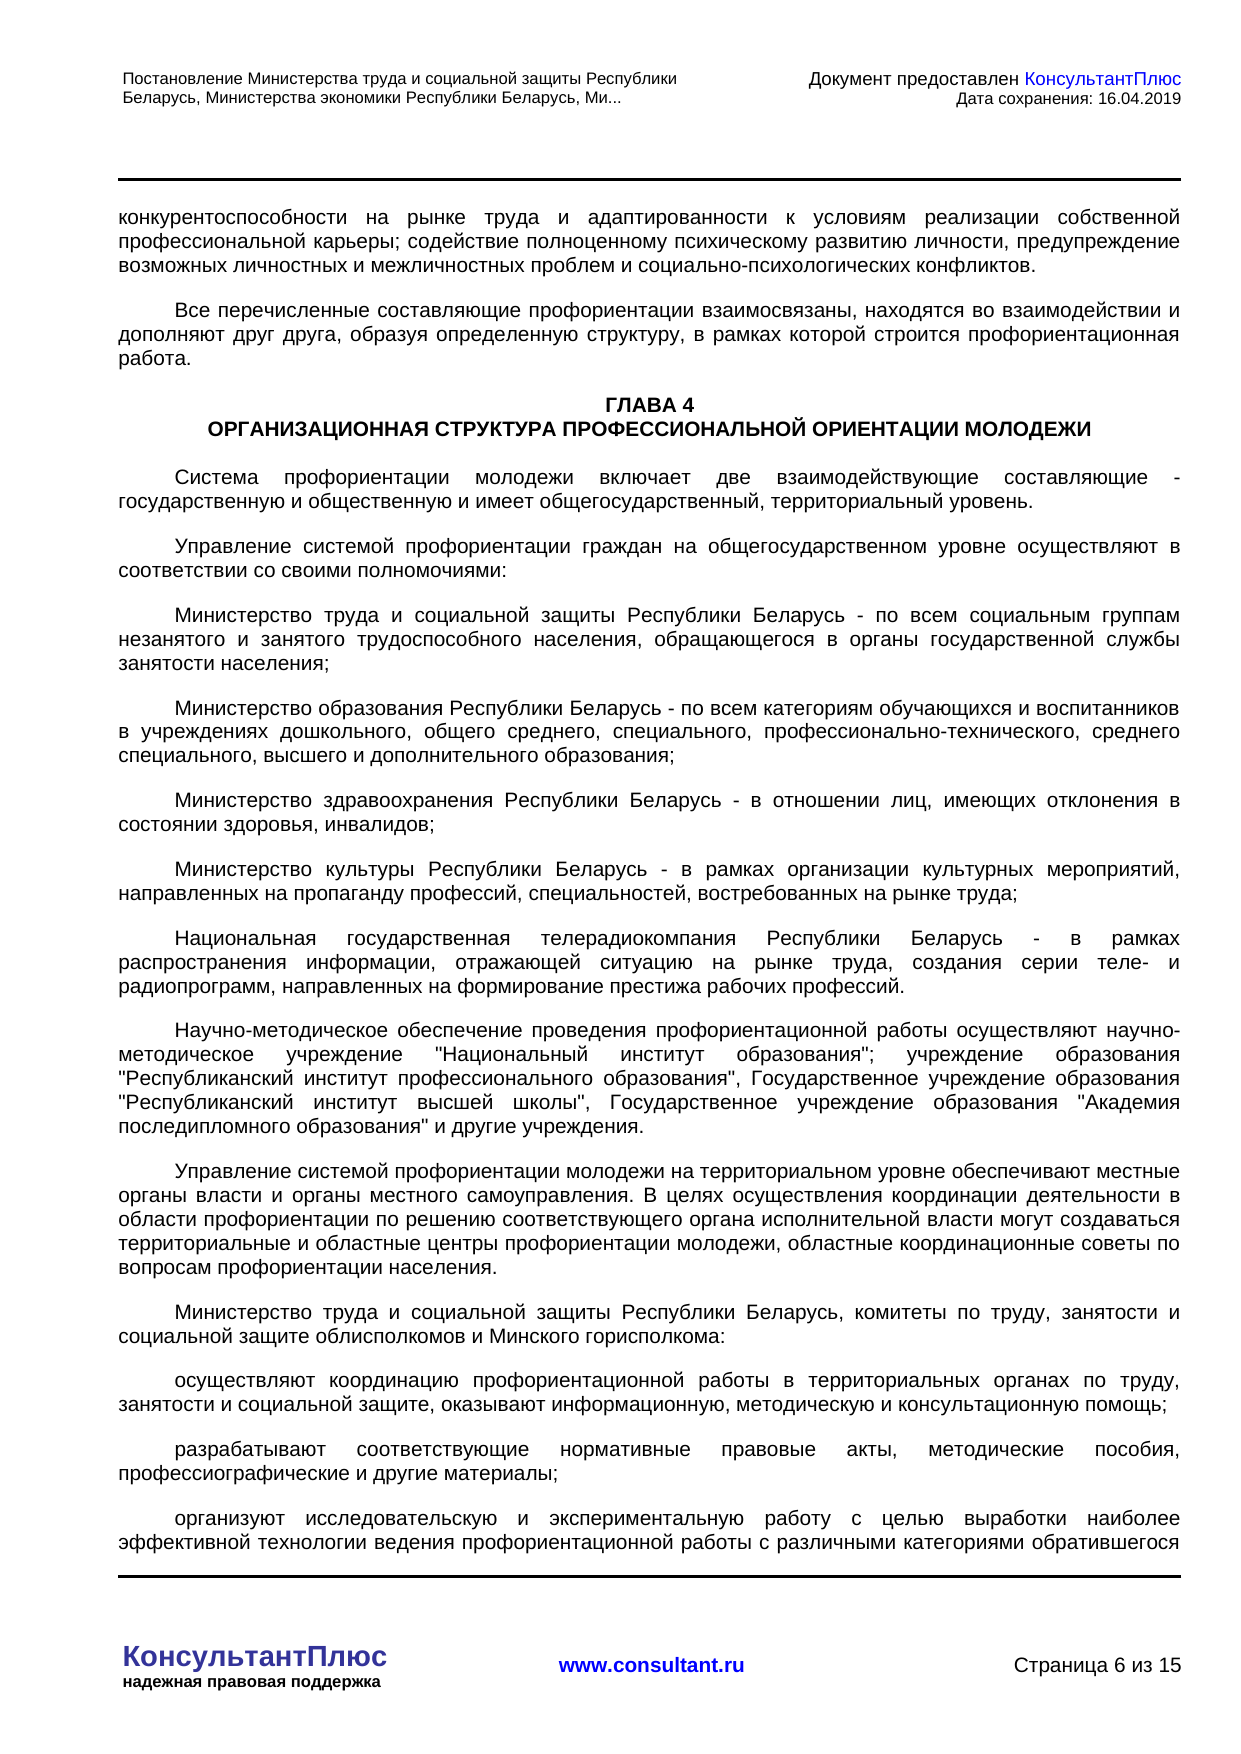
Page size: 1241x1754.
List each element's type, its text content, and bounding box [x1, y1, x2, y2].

text разрабатывают соответствующие нормативные правовые акты, методические пособия, профессиографические и другие материалы; [118, 1437, 1181, 1485]
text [118, 1506, 1181, 1554]
text Министерство труда и социальной защиты Республики Беларусь, комитеты по труду, занятости и социальной защите облисполкомов и Минского горисполкома: [118, 1299, 1181, 1347]
text Министерство образования Республики Беларусь - по всем категориям обучающихся и воспитанников в учреждениях дошкольного, общего среднего, специального, профессионально-технического, среднего специального, высшего и дополнительного образования; [118, 695, 1181, 767]
text Министерство труда и социальной защиты Республики Беларусь - по всем социальным группам незанятого и занятого трудоспособного населения, обращающегося в органы государственной службы занятости населения; [118, 603, 1181, 674]
text Система профориентации молодежи включает две взаимодействующие составляющие - государственную и общественную и имеет общегосударственный, территориальный уровень. [118, 465, 1181, 513]
text Научно-методическое обеспечение проведения профориентационной работы осуществляют научно-методическое учреждение "Национальный институт образования"; учреждение образования "Республиканский институт профессионального образования", Государственное учреждение образования "Республиканский институт высшей школы", Государственное учреждение образования "Академия последипломного образования" и другие учреждения. [118, 1018, 1181, 1138]
text Министерство здравоохранения Республики Беларусь - в отношении лиц, имеющих отклонения в состоянии здоровья, инвалидов; [118, 788, 1181, 836]
text Национальная государственная телерадиокомпания Республики Беларусь - в рамках распространения информации, отражающей ситуацию на рынке труда, создания серии теле- и радиопрограмм, направленных на формирование престижа рабочих профессий. [118, 926, 1181, 997]
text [118, 205, 1181, 277]
text Управление системой профориентации молодежи на территориальном уровне обеспечивают местные органы власти и органы местного самоуправления. В целях осуществления координации деятельности в области профориентации по решению соответствующего органа исполнительной власти могут создаваться территориальные и областные центры профориентации молодежи, областные координационные советы по вопросам профориентации населения. [118, 1159, 1181, 1279]
text Все перечисленные составляющие профориентации взаимосвязаны, находятся во взаимодействии и дополняют друг друга, образуя определенную структуру, в рамках которой строится профориентационная работа. [118, 297, 1181, 369]
text осуществляют координацию профориентационной работы в территориальных органах по труду, занятости и социальной защите, оказывают информационную, методическую и консультационную помощь; [118, 1368, 1181, 1416]
text Министерство культуры Республики Беларусь - в рамках организации культурных мероприятий, направленных на пропаганду профессий, специальностей, востребованных на рынке труда; [118, 857, 1181, 905]
text Управление системой профориентации граждан на общегосударственном уровне осуществляют в соответствии со своими полномочиями: [118, 534, 1181, 582]
text ГЛАВА 4 [118, 393, 1181, 417]
text ОРГАНИЗАЦИОННАЯ СТРУКТУРА ПРОФЕССИОНАЛЬНОЙ ОРИЕНТАЦИИ МОЛОДЕЖИ [118, 417, 1181, 441]
